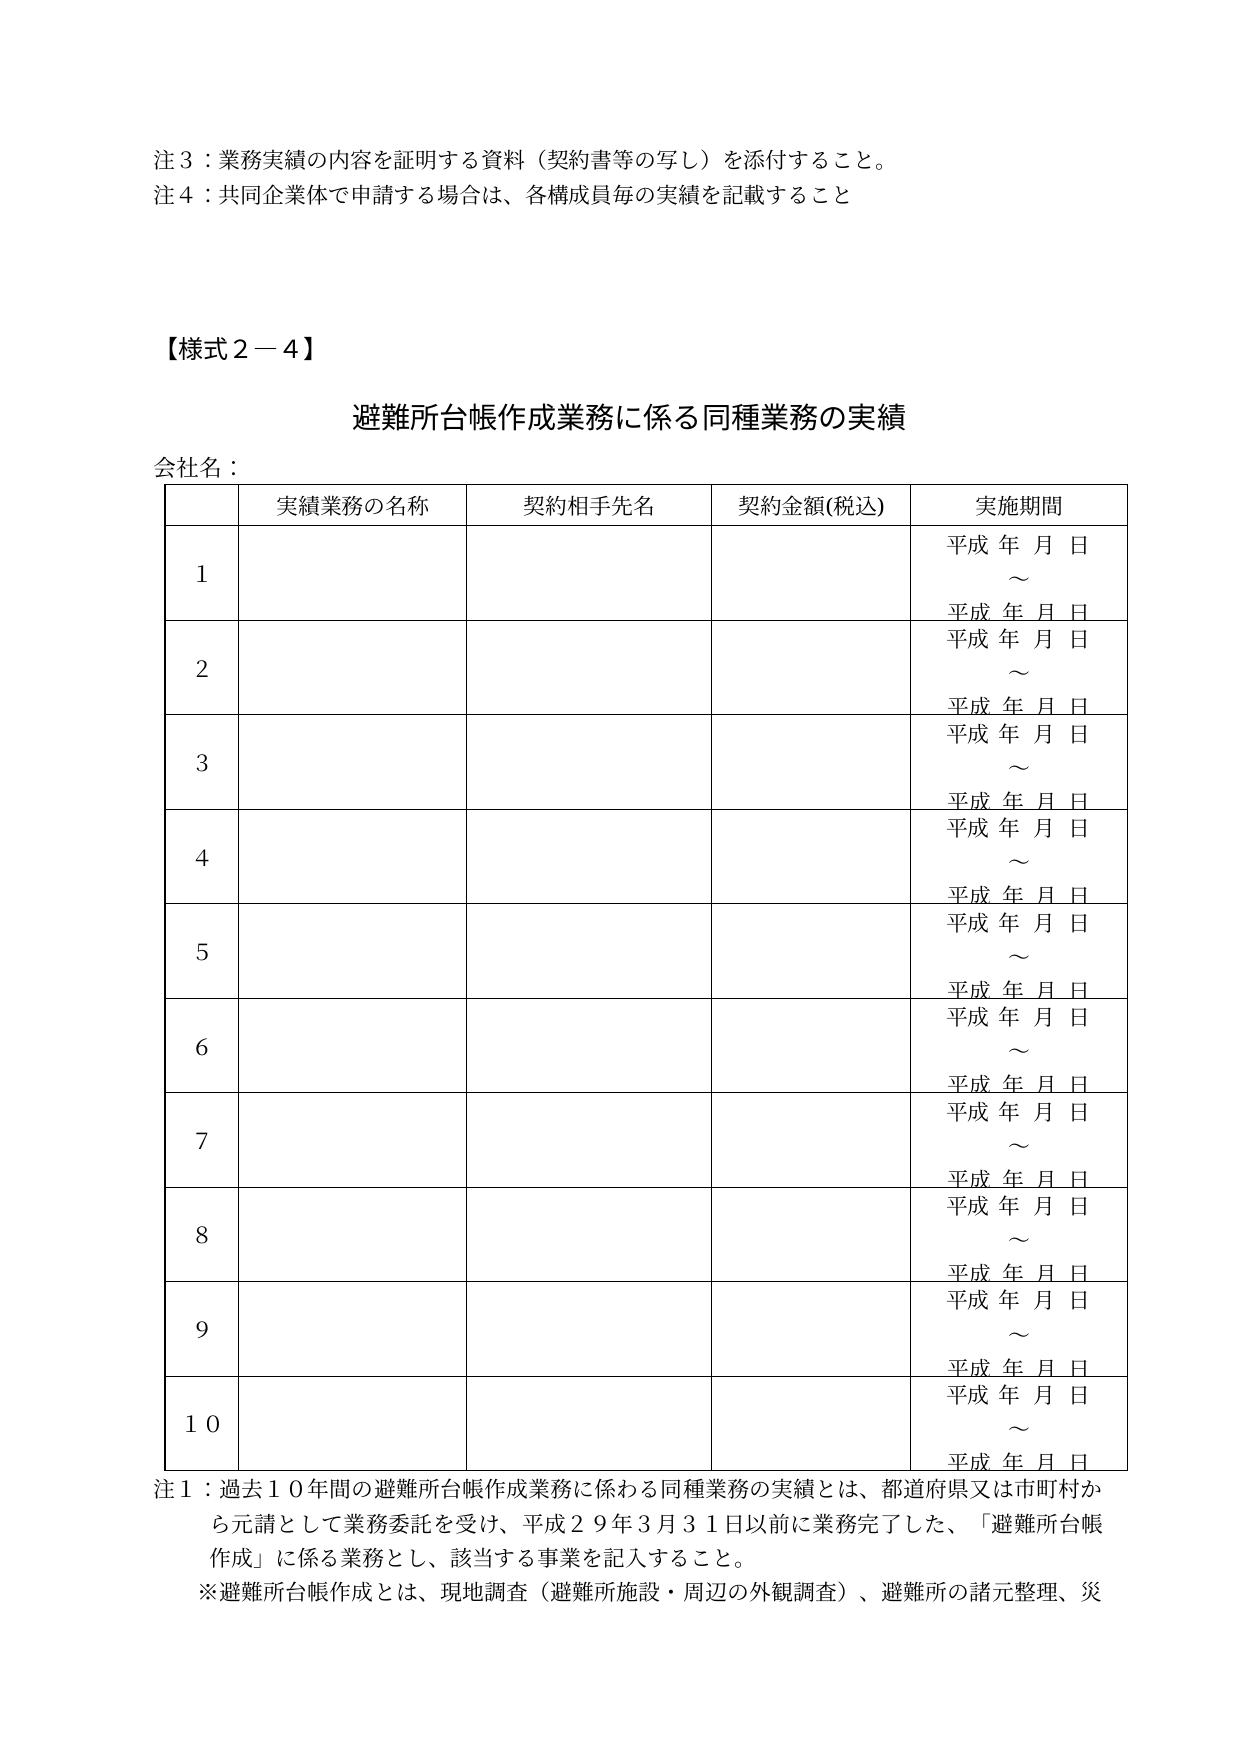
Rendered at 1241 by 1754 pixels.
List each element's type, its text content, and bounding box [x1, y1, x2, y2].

table_cell [467, 1282, 711, 1376]
table_header 実施期間 [911, 485, 1127, 525]
table_cell ３ [166, 715, 238, 809]
table_cell 平成 年 月 日 ～ 平成 年 月 日 [911, 1282, 1127, 1376]
table_cell ２ [166, 621, 238, 714]
table_cell [467, 621, 711, 714]
table_cell 平成 年 月 日 ～ 平成 年 月 日 [911, 621, 1127, 714]
text 注４：共同企業体で申請する場合は、各構成員毎の実績を記載すること [153, 177, 1105, 211]
table_cell [239, 1093, 466, 1187]
table_cell [239, 810, 466, 903]
table_cell [467, 810, 711, 903]
table_cell 平成 年 月 日 ～ 平成 年 月 日 [911, 715, 1127, 809]
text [153, 1574, 1105, 1608]
table_cell ４ [166, 810, 238, 903]
table_header 実績業務の名称 [239, 485, 466, 525]
text 【様式２―４】 [153, 313, 1105, 382]
table_cell [712, 904, 910, 998]
table_cell ６ [166, 999, 238, 1092]
table_cell [467, 526, 711, 620]
table_cell 平成 年 月 日 ～ 平成 年 月 日 [911, 999, 1127, 1092]
text 注３：業務実績の内容を証明する資料（契約書等の写し）を添付すること。 [153, 142, 1105, 177]
table_header [166, 485, 238, 525]
table_cell [467, 904, 711, 998]
table_cell ７ [166, 1093, 238, 1187]
table_cell [239, 1377, 466, 1470]
table_cell 平成 年 月 日 ～ 平成 年 月 日 [911, 810, 1127, 903]
table_cell [712, 621, 910, 714]
text 注１：過去１０年間の避難所台帳作成業務に係わる同種業務の実績とは、都道府県又は市町村から元請として業務委託を受け、平成２９年３月３１日以前に業務完了した、「避難所台帳作成」に係る業務とし、該当する事業を記入すること。 [153, 1471, 1105, 1574]
table_cell [239, 526, 466, 620]
table_cell [712, 1093, 910, 1187]
table_cell 平成 年 月 日 ～ 平成 年 月 日 [911, 1377, 1127, 1470]
table_cell [467, 1093, 711, 1187]
table_cell 平成 年 月 日 ～ 平成 年 月 日 [911, 526, 1127, 620]
table_cell [239, 904, 466, 998]
table_cell １ [166, 526, 238, 620]
table_cell [239, 1188, 466, 1281]
table_cell ９ [166, 1282, 238, 1376]
table_cell [239, 715, 466, 809]
table_cell [712, 999, 910, 1092]
table_cell [712, 715, 910, 809]
table_cell [712, 1188, 910, 1281]
table_cell [467, 1377, 711, 1470]
table_cell [239, 1282, 466, 1376]
table_cell [239, 621, 466, 714]
table_cell １０ [166, 1377, 238, 1470]
table_cell [712, 810, 910, 903]
table_header 契約相手先名 [467, 485, 711, 525]
text 避難所台帳作成業務に係る同種業務の実績 [153, 382, 1105, 450]
table_cell 平成 年 月 日 ～ 平成 年 月 日 [911, 904, 1127, 998]
table_cell [467, 999, 711, 1092]
table_cell ８ [166, 1188, 238, 1281]
text 会社名： [153, 450, 1105, 484]
table_cell [239, 999, 466, 1092]
table_cell [712, 526, 910, 620]
table_cell [467, 715, 711, 809]
table_cell [712, 1282, 910, 1376]
table_cell [467, 1188, 711, 1281]
table_cell ５ [166, 904, 238, 998]
table_cell 平成 年 月 日 ～ 平成 年 月 日 [911, 1188, 1127, 1281]
table_cell [712, 1377, 910, 1470]
table_header 契約金額(税込) [712, 485, 910, 525]
table_cell 平成 年 月 日 ～ 平成 年 月 日 [911, 1093, 1127, 1187]
